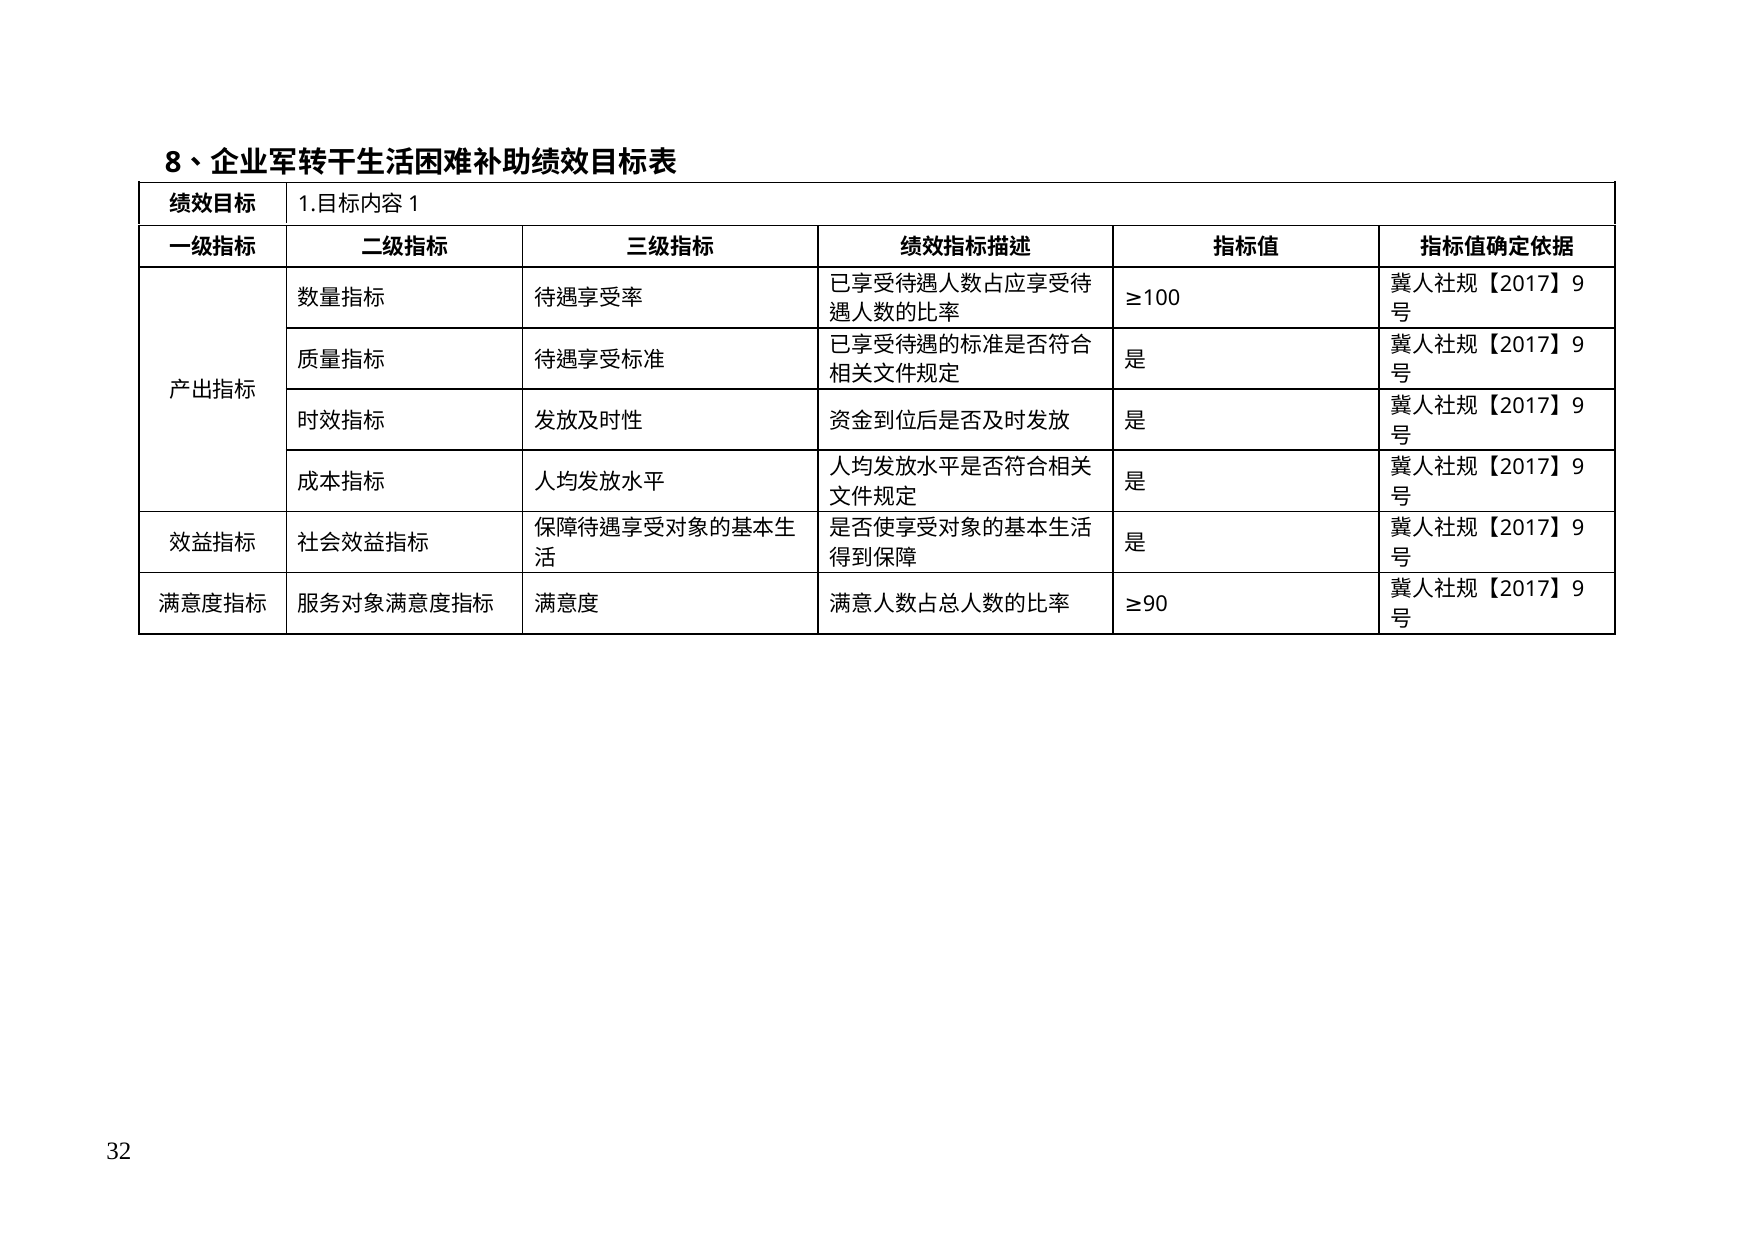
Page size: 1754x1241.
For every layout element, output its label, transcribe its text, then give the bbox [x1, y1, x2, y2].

table_cell 服务对象满意度指标 [287, 573, 522, 633]
table_header 二级指标 [287, 226, 522, 266]
table_cell 成本指标 [287, 451, 522, 511]
table_cell 满意人数占总人数的比率 [819, 573, 1112, 633]
table_header 一级指标 [140, 226, 286, 266]
table_cell 冀人社规【2017】9号 [1380, 573, 1614, 633]
table_cell 满意度指标 [140, 573, 286, 633]
table_header 绩效指标描述 [819, 226, 1112, 266]
table_cell 冀人社规【2017】9号 [1380, 512, 1614, 572]
table_cell 满意度 [523, 573, 817, 633]
table_cell 冀人社规【2017】9号 [1380, 390, 1614, 449]
table_cell 人均发放水平 [523, 451, 817, 511]
table_cell 质量指标 [287, 329, 522, 388]
table_cell 数量指标 [287, 268, 522, 327]
table_cell 待遇享受标准 [523, 329, 817, 388]
table_cell 时效指标 [287, 390, 522, 449]
table_cell ≥100 [1114, 268, 1378, 327]
table_header 指标值确定依据 [1380, 226, 1614, 266]
table_cell 是 [1114, 451, 1378, 511]
table_header 三级指标 [523, 226, 817, 266]
table_cell 效益指标 [140, 512, 286, 572]
table_cell 发放及时性 [523, 390, 817, 449]
table_cell 是 [1114, 329, 1378, 388]
table_header 指标值 [1114, 226, 1378, 266]
table_cell 是 [1114, 512, 1378, 572]
table_cell 冀人社规【2017】9号 [1380, 268, 1614, 327]
table_cell 已享受待遇的标准是否符合相关文件规定 [819, 329, 1112, 388]
table_cell 待遇享受率 [523, 268, 817, 327]
table_cell 冀人社规【2017】9号 [1380, 451, 1614, 511]
table_cell 人均发放水平是否符合相关文件规定 [819, 451, 1112, 511]
table_cell 保障待遇享受对象的基本生活 [523, 512, 817, 572]
text 8、企业军转干生活困难补助绩效目标表 [106, 142, 1648, 181]
table_cell 产出指标 [140, 268, 286, 511]
table_cell 已享受待遇人数占应享受待遇人数的比率 [819, 268, 1112, 327]
table_cell 冀人社规【2017】9号 [1380, 329, 1614, 388]
table_cell 是 [1114, 390, 1378, 449]
table_cell 社会效益指标 [287, 512, 522, 572]
table_cell 资金到位后是否及时发放 [819, 390, 1112, 449]
table_cell ≥90 [1114, 573, 1378, 633]
table_cell 是否使享受对象的基本生活得到保障 [819, 512, 1112, 572]
table_header 绩效目标 [140, 183, 286, 223]
table_header 1.目标内容1 [287, 183, 1614, 223]
